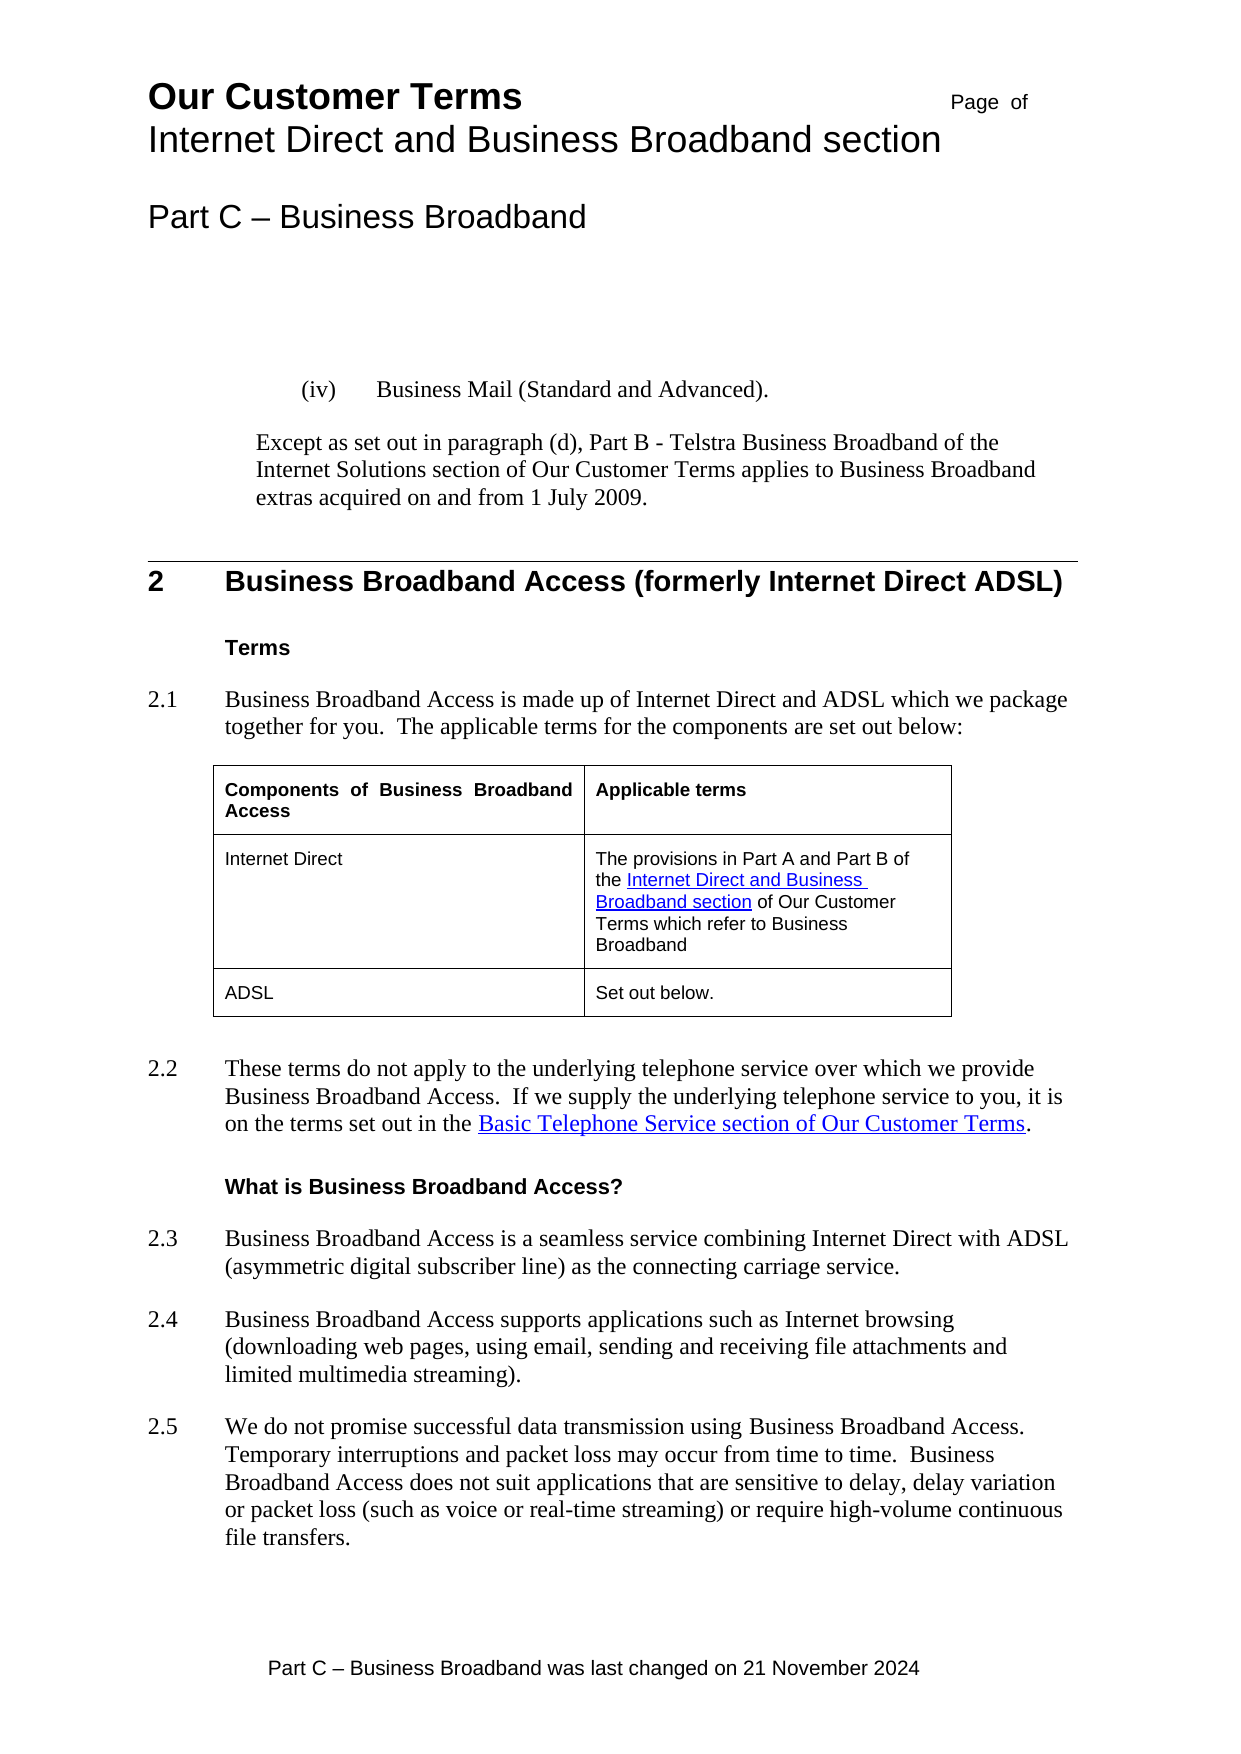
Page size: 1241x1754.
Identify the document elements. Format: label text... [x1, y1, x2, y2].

subtitle These terms do not apply to the underlying telephone service over which we provide Business Broadband Access. If we supply the underlying telephone service to you, it is on the terms set out in the Basic Telephone Service section of Our Customer Terms. [148, 1054, 1078, 1137]
subtitle Business Broadband Access is a seamless service combining Internet Direct with ADSL (asymmetric digital subscriber line) as the connecting carriage service. [148, 1224, 1078, 1279]
text Terms [224, 622, 1078, 660]
subtitle Business Broadband Access is made up of Internet Direct and ADSL which we package together for you. The applicable terms for the components are set out below: [148, 685, 1078, 740]
table_cell Set out below. [585, 969, 951, 1016]
table_header Applicable terms [585, 766, 951, 834]
text What is Business Broadband Access? [224, 1162, 1078, 1199]
table_cell ADSL [214, 969, 584, 1016]
table_header Components of Business Broadband Access [214, 766, 584, 834]
subtitle Except as set out in paragraph (d), Part B - Telstra Business Broadband of the Internet Solutions section of Our Customer Terms applies to Business Broadband extras acquired on and from 1 July 2009. [256, 428, 1078, 511]
table_cell The provisions in Part A and Part B of the Internet Direct and Business Broadband section of Our Customer Terms which refer to Business Broadband [585, 835, 951, 968]
subtitle Business Broadband Access (formerly Internet Direct ADSL) [148, 562, 1078, 597]
table_cell Internet Direct [214, 835, 584, 968]
subtitle Business Broadband Access supports applications such as Internet browsing (downloading web pages, using email, sending and receiving file attachments and limited multimedia streaming). [148, 1304, 1078, 1387]
subtitle We do not promise successful data transmission using Business Broadband Access. Temporary interruptions and packet loss may occur from time to time. Business Broadband Access does not suit applications that are sensitive to delay, delay variation or packet loss (such as voice or real-time streaming) or require high-volume continuous file transfers. [148, 1412, 1078, 1550]
subtitle Business Mail (Standard and Advanced). [224, 365, 1078, 403]
